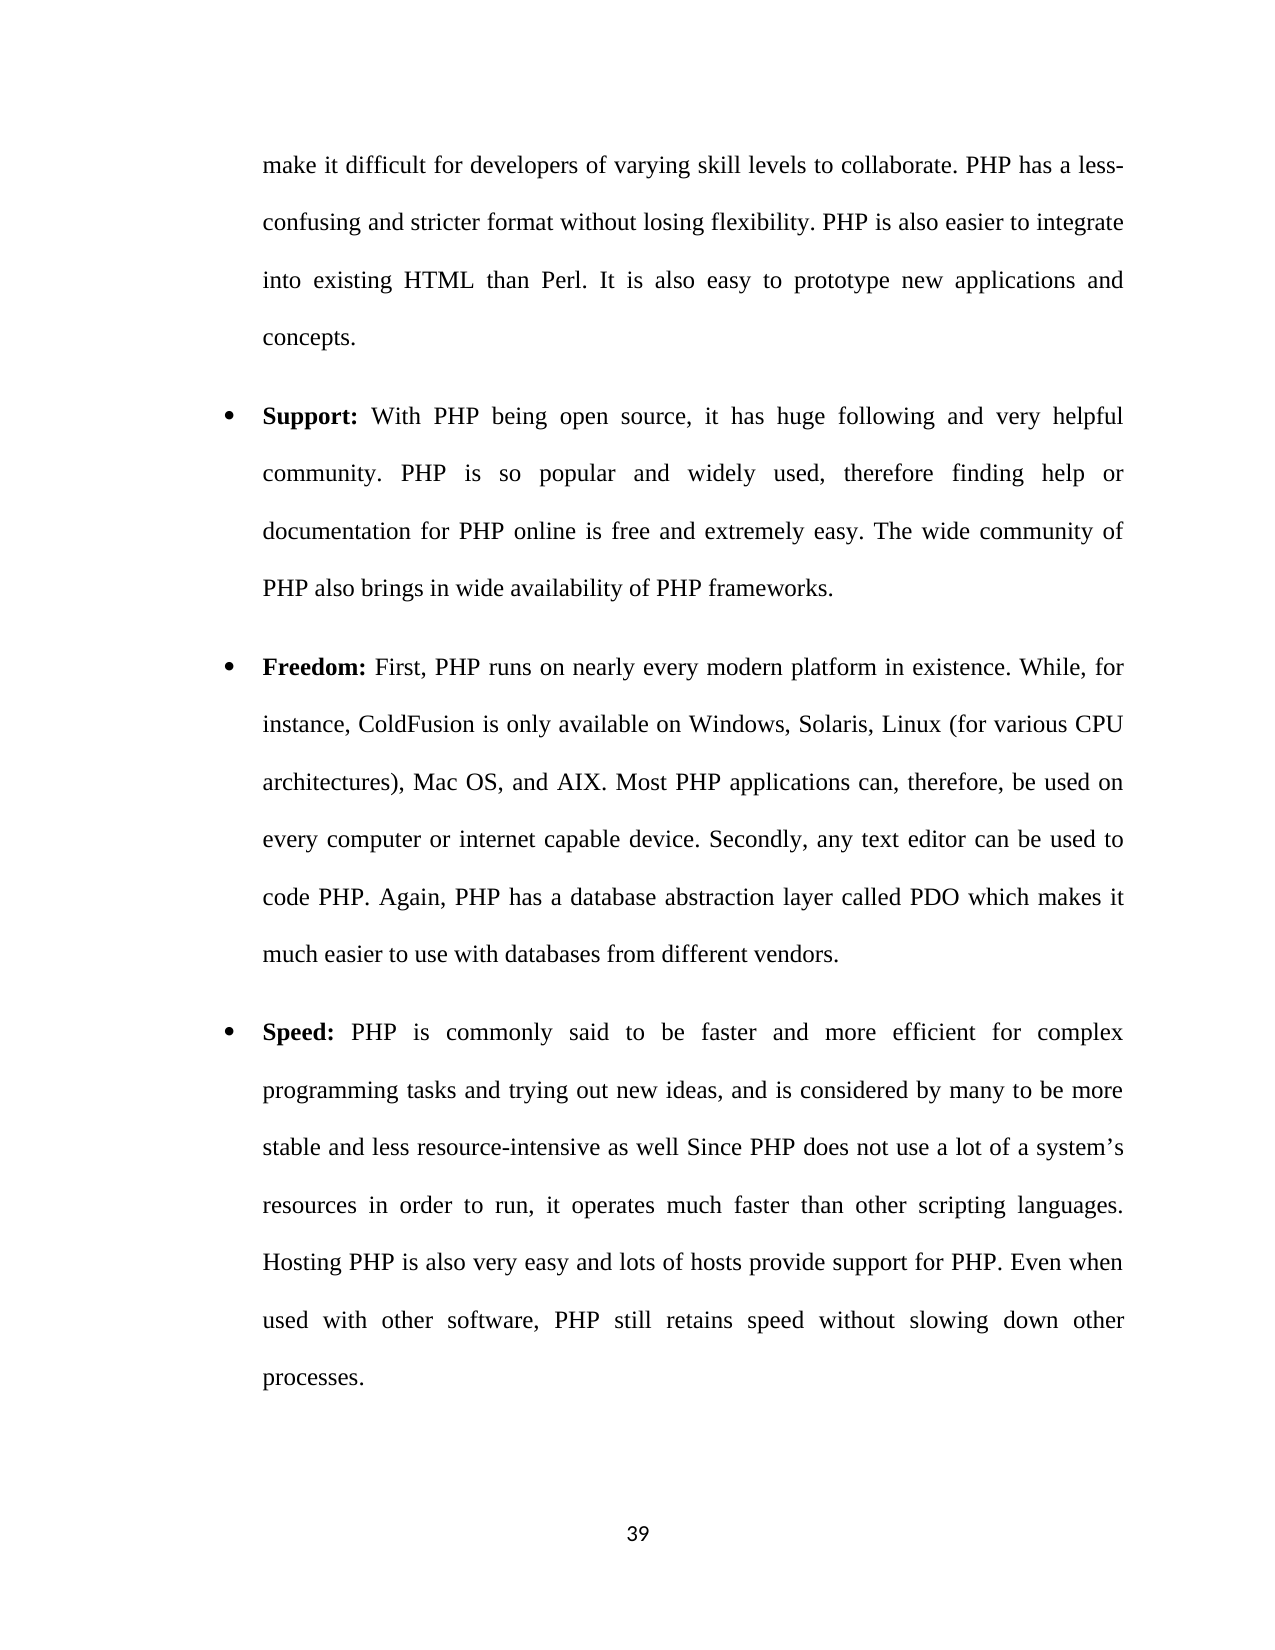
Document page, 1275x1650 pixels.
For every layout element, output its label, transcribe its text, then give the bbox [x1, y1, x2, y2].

list Support: With PHP being open source, it has huge following and very helpful community. PHP is so popular and widely used, therefore finding help or documentation for PHP online is free and extremely easy. The wide community of PHP also brings in wide availability of PHP frameworks. [225, 401, 1125, 602]
list Freedom: First, PHP runs on nearly every modern platform in existence. While, for instance, ColdFusion is only available on Windows, Solaris, Linux (for various CPU architectures), Mac OS, and AIX. Most PHP applications can, therefore, be used on every computer or internet capable device. Secondly, any text editor can be used to code PHP. Again, PHP has a database abstraction layer called PDO which makes it much easier to use with databases from different vendors. [225, 652, 1125, 968]
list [225, 150, 1125, 351]
list Speed: PHP is commonly said to be faster and more efficient for complex programming tasks and trying out new ideas, and is considered by many to be more stable and less resource-intensive as well Since PHP does not use a lot of a system’s resources in order to run, it operates much faster than other scripting languages. Hosting PHP is also very easy and lots of hosts provide support for PHP. Even when used with other software, PHP still retains speed without slowing down other processes. [225, 1017, 1125, 1391]
